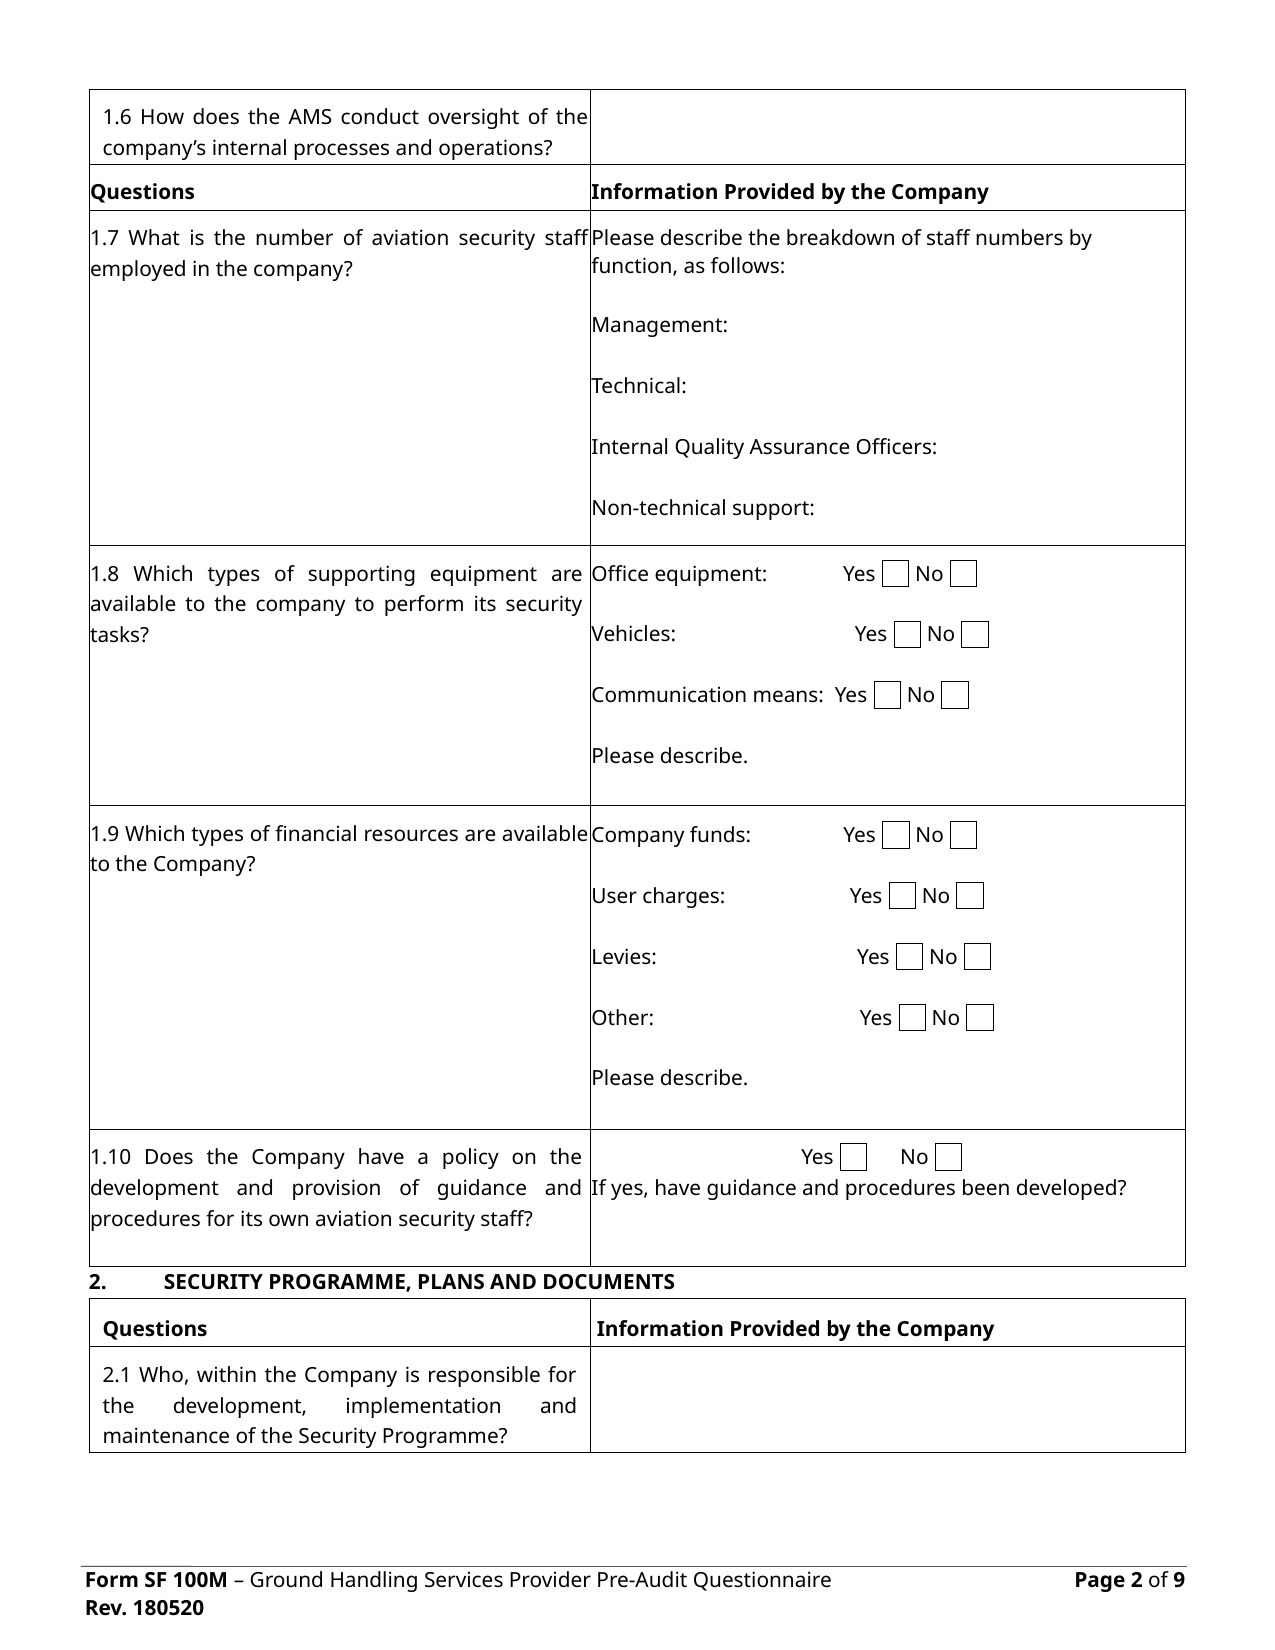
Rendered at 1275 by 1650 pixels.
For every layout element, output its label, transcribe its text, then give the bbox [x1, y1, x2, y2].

table_header Questions [90, 1299, 590, 1346]
table_cell 1.6 How does the AMS conduct oversight of the company’s internal processes and operations? [90, 90, 590, 164]
table_cell 2.1 Who, within the Company is responsible for the development, implementation and maintenance of the Security Programme? [90, 1347, 590, 1452]
table_cell 1.9 Which types of financial resources are available to the Company? [90, 806, 590, 1129]
table_header Information Provided by the Company [591, 1299, 1185, 1346]
table_cell 1.7 What is the number of aviation security staff employed in the company? [90, 211, 590, 545]
table_cell 1.10 Does the Company have a policy on the development and provision of guidance and procedures for its own aviation security staff? [90, 1130, 590, 1266]
table_cell Questions [90, 165, 590, 210]
table_cell Information Provided by the Company [591, 165, 1185, 210]
table_cell Please describe the breakdown of staff numbers by function, as follows: Management: Technical: Internal Quality Assurance Officers: Non-technical support: [591, 211, 1185, 545]
table_cell 1.8 Which types of supporting equipment are available to the company to perform its security tasks? [90, 546, 590, 805]
table_cell Office equipment: Yes No Vehicles: Yes No Communication means: Yes No Please describe. [591, 546, 1185, 805]
table_cell [591, 1347, 1185, 1452]
table_cell Yes No If yes, have guidance and procedures been developed? [591, 1130, 1185, 1266]
list SECURITY PROGRAMME, PLANS AND DOCUMENTS [89, 1267, 1181, 1295]
table_cell [591, 90, 1185, 164]
table_cell Company funds: Yes No User charges: Yes No Levies: Yes No Other: Yes No Please describe. [591, 806, 1185, 1129]
